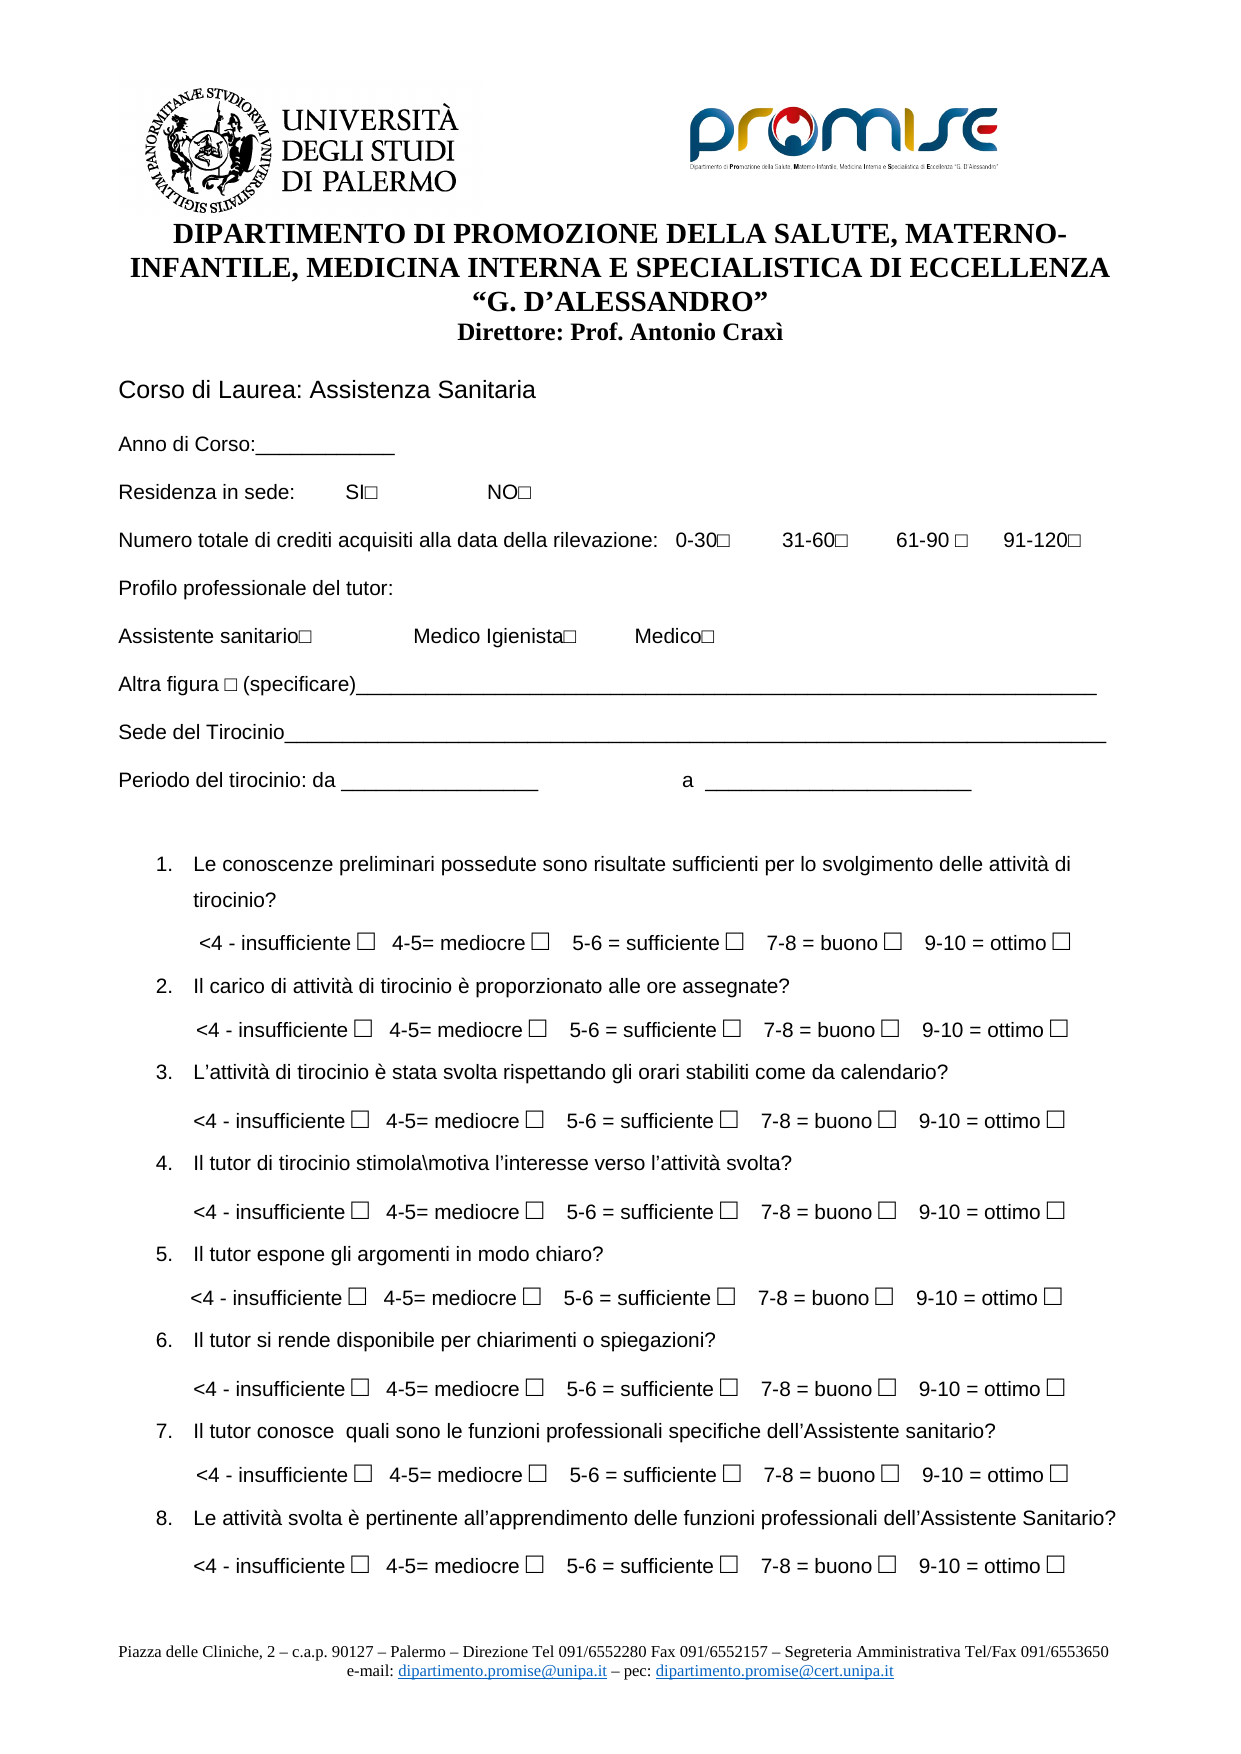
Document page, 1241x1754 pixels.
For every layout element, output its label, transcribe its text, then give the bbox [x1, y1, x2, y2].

text Altra figura □ (specificare)________________________________________________________________ [118, 672, 1122, 696]
text Numero totale di crediti acquisiti alla data della rilevazione: 0-30□ 31-60□ 61-90 □ 91-120□ [118, 528, 1122, 552]
list Il tutor espone gli argomenti in modo chiaro? [156, 1242, 1122, 1266]
text Profilo professionale del tutor: [118, 576, 1122, 600]
list Il tutor conosce quali sono le funzioni professionali specifiche dell’Assistente sanitario? [156, 1419, 1122, 1443]
picture [118, 73, 483, 217]
list <4 - insufficiente □ 4-5= mediocre □ 5-6 = sufficiente □ 7-8 = buono □ 9-10 = ottimo □ [156, 1009, 1122, 1043]
picture [660, 81, 1024, 188]
text Assistente sanitario□ Medico Igienista□ Medico□ [118, 624, 1122, 648]
list Il carico di attività di tirocinio è proporzionato alle ore assegnate? [156, 974, 1122, 998]
text Periodo del tirocinio: da _________________ a _______________________ [118, 768, 1122, 792]
list Le conoscenze preliminari possedute sono risultate sufficienti per lo svolgimento delle attività di tirocinio? [156, 851, 1122, 911]
list L’attività di tirocinio è stata svolta rispettando gli orari stabiliti come da calendario? <4 - insufficiente □ 4-5= mediocre □ 5-6 = sufficiente □ 7-8 = buono □ 9-10 = ottimo □ [156, 1060, 1122, 1134]
list <4 - insufficiente □ 4-5= mediocre □ 5-6 = sufficiente □ 7-8 = buono □ 9-10 = ottimo □ [156, 1455, 1122, 1489]
list Le attività svolta è pertinente all’apprendimento delle funzioni professionali dell’Assistente Sanitario? <4 - insufficiente □ 4-5= mediocre □ 5-6 = sufficiente □ 7-8 = buono □ 9-10 = ottimo □ [156, 1506, 1122, 1580]
text Sede del Tirocinio_______________________________________________________________________ [118, 720, 1122, 744]
text Residenza in sede: SI□ NO□ [118, 480, 1122, 504]
text Anno di Corso:____________ [118, 432, 1122, 456]
list Il tutor si rende disponibile per chiarimenti o spiegazioni? <4 - insufficiente □ 4-5= mediocre □ 5-6 = sufficiente □ 7-8 = buono □ 9-10 = ottimo □ [156, 1328, 1122, 1402]
list <4 - insufficiente □ 4-5= mediocre □ 5-6 = sufficiente □ 7-8 = buono □ 9-10 = ottimo □ [156, 1278, 1122, 1311]
list Il tutor di tirocinio stimola\motiva l’interesse verso l’attività svolta? <4 - insufficiente □ 4-5= mediocre □ 5-6 = sufficiente □ 7-8 = buono □ 9-10 = ottimo □ [156, 1151, 1122, 1225]
list <4 - insufficiente □ 4-5= mediocre □ 5-6 = sufficiente □ 7-8 = buono □ 9-10 = ottimo □ [193, 923, 1122, 957]
text Corso di Laurea: Assistenza Sanitaria [118, 375, 1122, 403]
